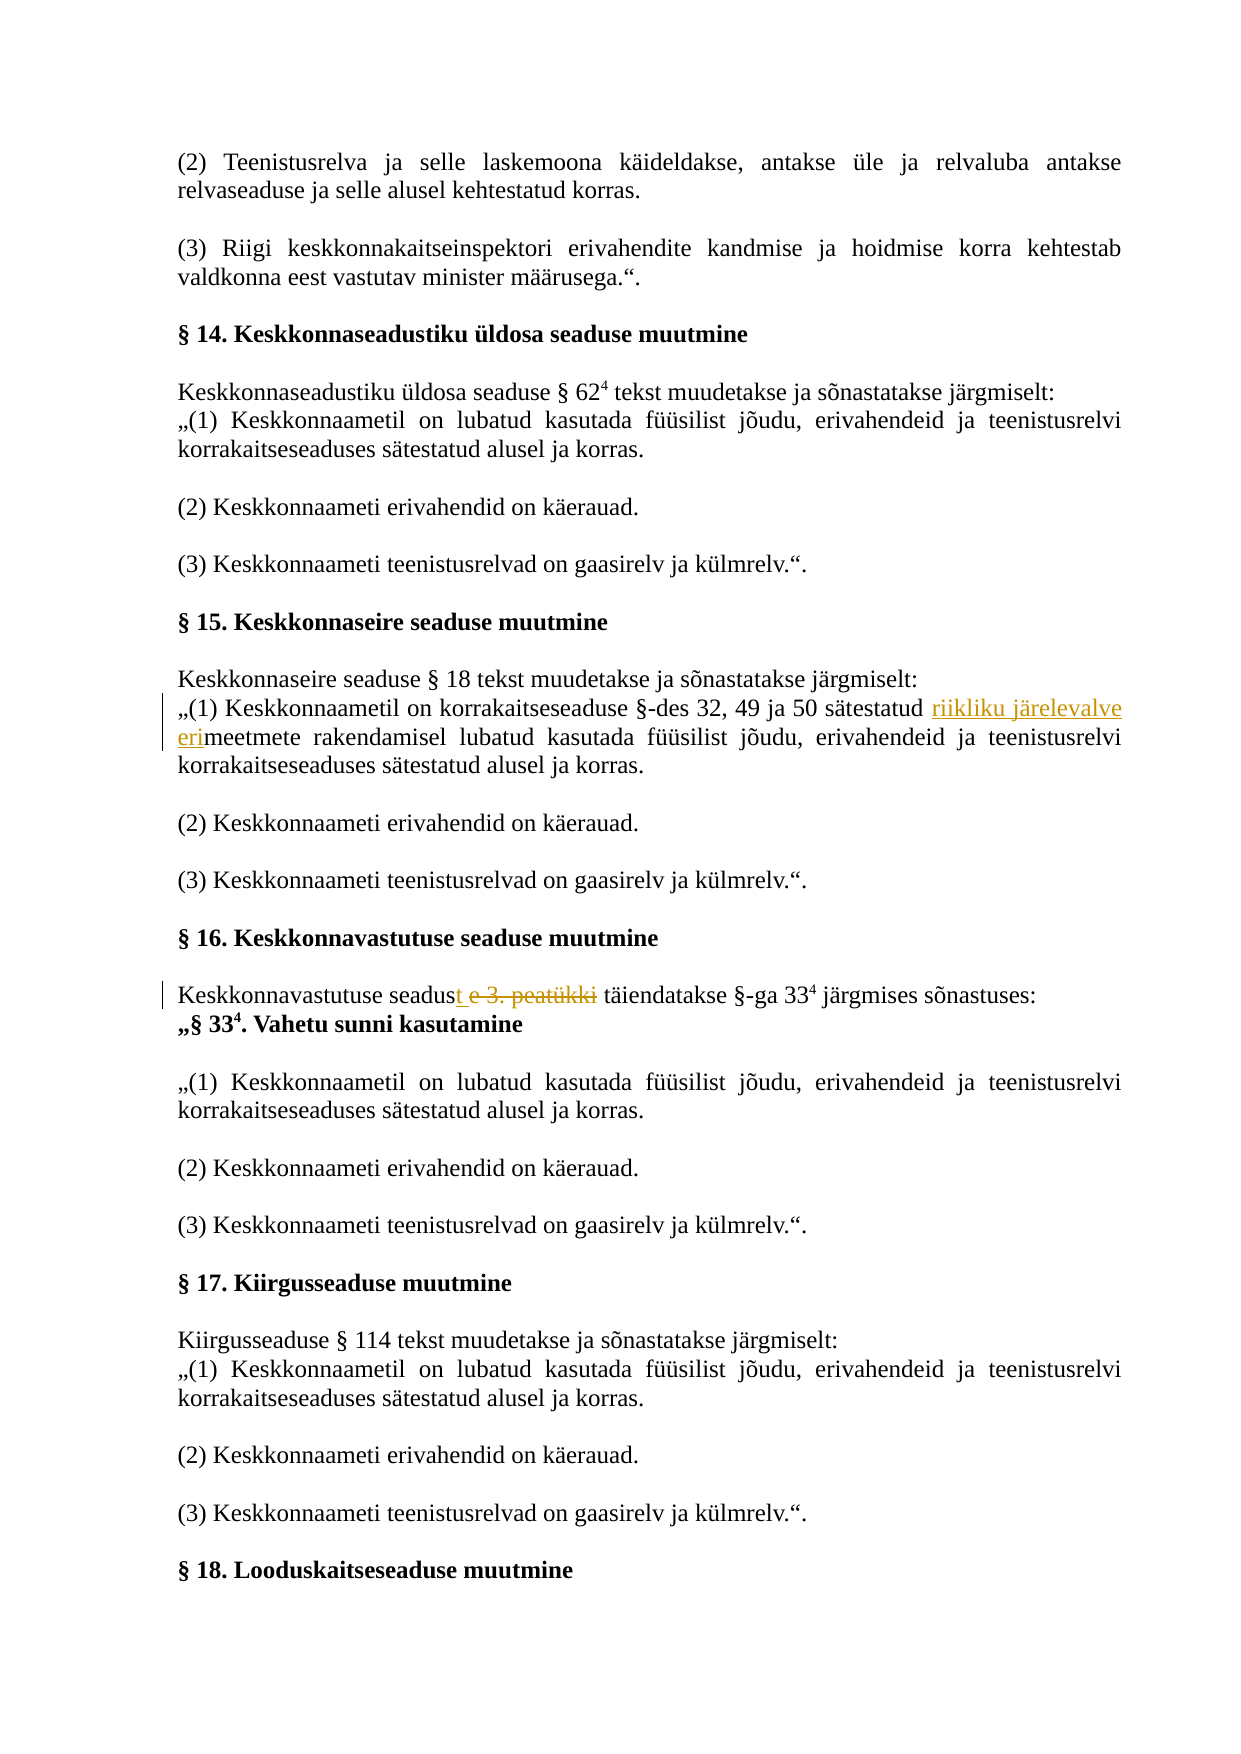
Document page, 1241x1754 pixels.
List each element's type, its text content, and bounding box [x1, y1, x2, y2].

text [177, 1354, 1122, 1412]
text „(1) Keskkonnaametil on lubatud kasutada füüsilist jõudu, erivahendeid ja teenistusrelvi korrakaitseseaduses sätestatud alusel ja korras. [177, 406, 1122, 463]
text (3) Keskkonnaameti teenistusrelvad on gaasirelv ja külmrelv.“. [177, 1211, 1122, 1239]
text (3) Keskkonnaameti teenistusrelvad on gaasirelv ja külmrelv.“. [177, 1498, 1122, 1527]
text Kiirgusseaduse § 114 tekst muudetakse ja sõnastatakse järgmiselt: [177, 1326, 1122, 1354]
text (2) Keskkonnaameti erivahendid on käerauad. [177, 1441, 1122, 1469]
text § 17. Kiirgusseaduse muutmine [177, 1268, 1122, 1297]
text (3) Keskkonnaameti teenistusrelvad on gaasirelv ja külmrelv.“. [177, 549, 1122, 578]
text (2) Keskkonnaameti erivahendid on käerauad. [177, 808, 1122, 837]
text Keskkonnavastutuse seadus täiendatakse §-ga 334 järgmises sõnastuses: [177, 981, 1122, 1009]
text § 15. Keskkonnaseire seaduse muutmine [177, 607, 1122, 636]
text Keskkonnaseadustiku üldosa seaduse § 624 tekst muudetakse ja sõnastatakse järgmiselt: [177, 377, 1122, 406]
text § 16. Keskkonnavastutuse seaduse muutmine [177, 923, 1122, 952]
text Keskkonnaseire seaduse § 18 tekst muudetakse ja sõnastatakse järgmiselt: [177, 664, 1122, 693]
text § 14. Keskkonnaseadustiku üldosa seaduse muutmine [177, 319, 1122, 348]
text (3) Riigi keskkonnakaitseinspektori erivahendite kandmise ja hoidmise korra kehtestab valdkonna eest vastutav minister määrusega.“. [177, 233, 1122, 291]
text (2) Keskkonnaameti erivahendid on käerauad. [177, 1153, 1122, 1182]
text „(1) Keskkonnaametil on korrakaitseseaduse §-des 32, 49 ja 50 sätestatud meetmete rakendamisel lubatud kasutada füüsilist jõudu, erivahendeid ja teenistusrelvi korrakaitseseaduses sätestatud alusel ja korras. [177, 693, 1122, 779]
text § 18. Looduskaitseseaduse muutmine [177, 1556, 1122, 1584]
text „(1) Keskkonnaametil on lubatud kasutada füüsilist jõudu, erivahendeid ja teenistusrelvi korrakaitseseaduses sätestatud alusel ja korras. [177, 1067, 1122, 1124]
text (2) Teenistusrelva ja selle laskemoona käideldakse, antakse üle ja relvaluba antakse relvaseaduse ja selle alusel kehtestatud korras. [177, 147, 1122, 204]
text (2) Keskkonnaameti erivahendid on käerauad. [177, 492, 1122, 521]
text „§ 334. Vahetu sunni kasutamine [177, 1009, 1122, 1038]
text (3) Keskkonnaameti teenistusrelvad on gaasirelv ja külmrelv.“. [177, 866, 1122, 894]
